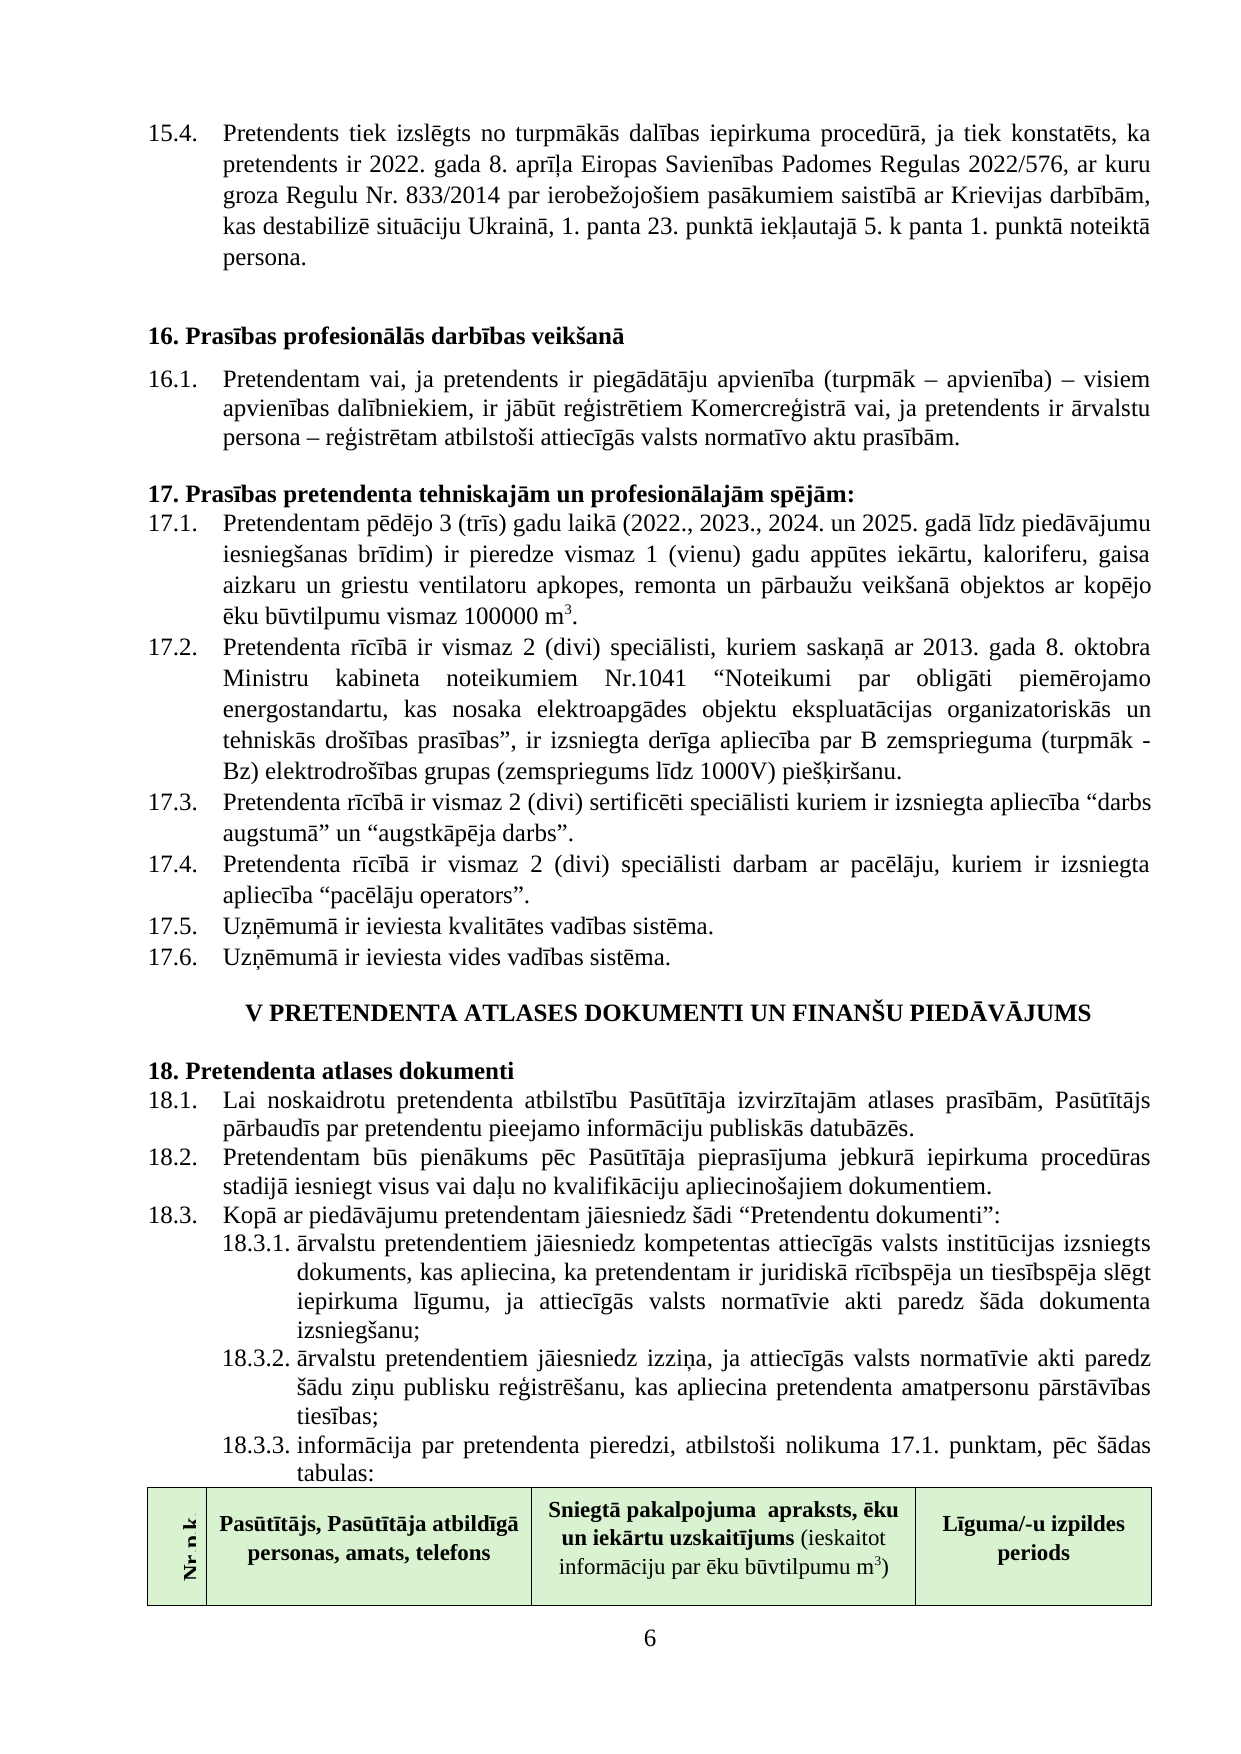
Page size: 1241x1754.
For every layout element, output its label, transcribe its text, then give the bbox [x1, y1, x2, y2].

list Pretendenta atlases dokumenti [148, 1056, 1152, 1085]
list Pretendents tiek izslēgts no turpmākās dalības iepirkuma procedūrā, ja tiek konstatēts, ka pretendents ir 2022. gada 8. aprīļa Eiropas Savienības Padomes Regulas 2022/576, ar kuru groza Regulu Nr. 833/2014 par ierobežojošiem pasākumiem saistībā ar Krievijas darbībām, kas destabilizē situāciju Ukrainā, 1. panta 23. punktā iekļautajā 5. k panta 1. punktā noteiktā persona. [148, 118, 1152, 271]
list Pretendentam būs pienākums pēc Pasūtītāja pieprasījuma jebkurā iepirkuma procedūras stadijā iesniegt visus vai daļu no kvalifikāciju apliecinošajiem dokumentiem. [148, 1142, 1152, 1200]
text V PRETENDENTA ATLASES DOKUMENTI UN FINANŠU PIEDĀVĀJUMS [185, 998, 1152, 1027]
list Pretendenta rīcībā ir vismaz 2 (divi) speciālisti, kuriem saskaņā ar 2013. gada 8. oktobra Ministru kabineta noteikumiem Nr.1041 “Noteikumi par obligāti piemērojamo energostandartu, kas nosaka elektroapgādes objektu ekspluatācijas organizatoriskās un tehniskās drošības prasības”, ir izsniegta derīga apliecība par B zemsprieguma (turpmāk - Bz) elektrodrošības grupas (zemspriegums līdz 1000V) piešķiršanu. [148, 632, 1152, 785]
list Pretendentam pēdējo 3 (trīs) gadu laikā (2022., 2023., 2024. un 2025. gadā līdz piedāvājumu iesniegšanas brīdim) ir pieredze vismaz 1 (vienu) gadu appūtes iekārtu, kaloriferu, gaisa aizkaru un griestu ventilatoru apkopes, remonta un pārbaužu veikšanā objektos ar kopējo ēku būvtilpumu vismaz 100000 m3. [148, 508, 1152, 630]
list Pretendenta rīcībā ir vismaz 2 (divi) speciālisti darbam ar pacēlāju, kuriem ir izsniegta apliecība “pacēlāju operators”. [148, 849, 1152, 909]
list Kopā ar piedāvājumu pretendentam jāiesniedz šādi “Pretendentu dokumenti”: [148, 1200, 1152, 1228]
list ārvalstu pretendentiem jāiesniedz izziņa, ja attiecīgās valsts normatīvie akti paredz šādu ziņu publisku reģistrēšanu, kas apliecina pretendenta amatpersonu pārstāvības tiesības; [222, 1343, 1152, 1430]
table_header Sniegtā pakalpojuma apraksts, ēku un iekārtu uzskaitījums (ieskaitot informāciju par ēku būvtilpumu m3) [532, 1488, 915, 1605]
list Uzņēmumā ir ieviesta kvalitātes vadības sistēma. [148, 911, 1152, 940]
table_header Pasūtītājs, Pasūtītāja atbildīgā personas, amats, telefons [207, 1488, 531, 1605]
list Pretendenta rīcībā ir vismaz 2 (divi) sertificēti speciālisti kuriem ir izsniegta apliecība “darbs augstumā” un “augstkāpēja darbs”. [148, 787, 1152, 847]
table_header Līguma/-u izpildes periods [916, 1488, 1151, 1605]
list Prasības pretendenta tehniskajām un profesionālajām spējām: [148, 479, 1152, 508]
list informācija par pretendenta pieredzi, atbilstoši nolikuma 17.1. punktam, pēc šādas tabulas: [222, 1430, 1152, 1487]
list Prasības profesionālās darbības veikšanā [148, 321, 1152, 350]
list Uzņēmumā ir ieviesta vides vadības sistēma. [148, 942, 1152, 971]
list Lai noskaidrotu pretendenta atbilstību Pasūtītāja izvirzītajām atlases prasībām, Pasūtītājs pārbaudīs par pretendentu pieejamo informāciju publiskās datubāzēs. [148, 1085, 1152, 1142]
list Pretendentam vai, ja pretendents ir piegādātāju apvienība (turpmāk – apvienība) – visiem apvienības dalībniekiem, ir jābūt reģistrētiem Komercreģistrā vai, ja pretendents ir ārvalstu persona – reģistrētam atbilstoši attiecīgās valsts normatīvo aktu prasībām. [148, 364, 1152, 450]
list ārvalstu pretendentiem jāiesniedz kompetentas attiecīgās valsts institūcijas izsniegts dokuments, kas apliecina, ka pretendentam ir juridiskā rīcībspēja un tiesībspēja slēgt iepirkuma līgumu, ja attiecīgās valsts normatīvie akti paredz šāda dokumenta izsniegšanu; [222, 1228, 1152, 1343]
table_header Nr.p.k. [148, 1488, 206, 1605]
